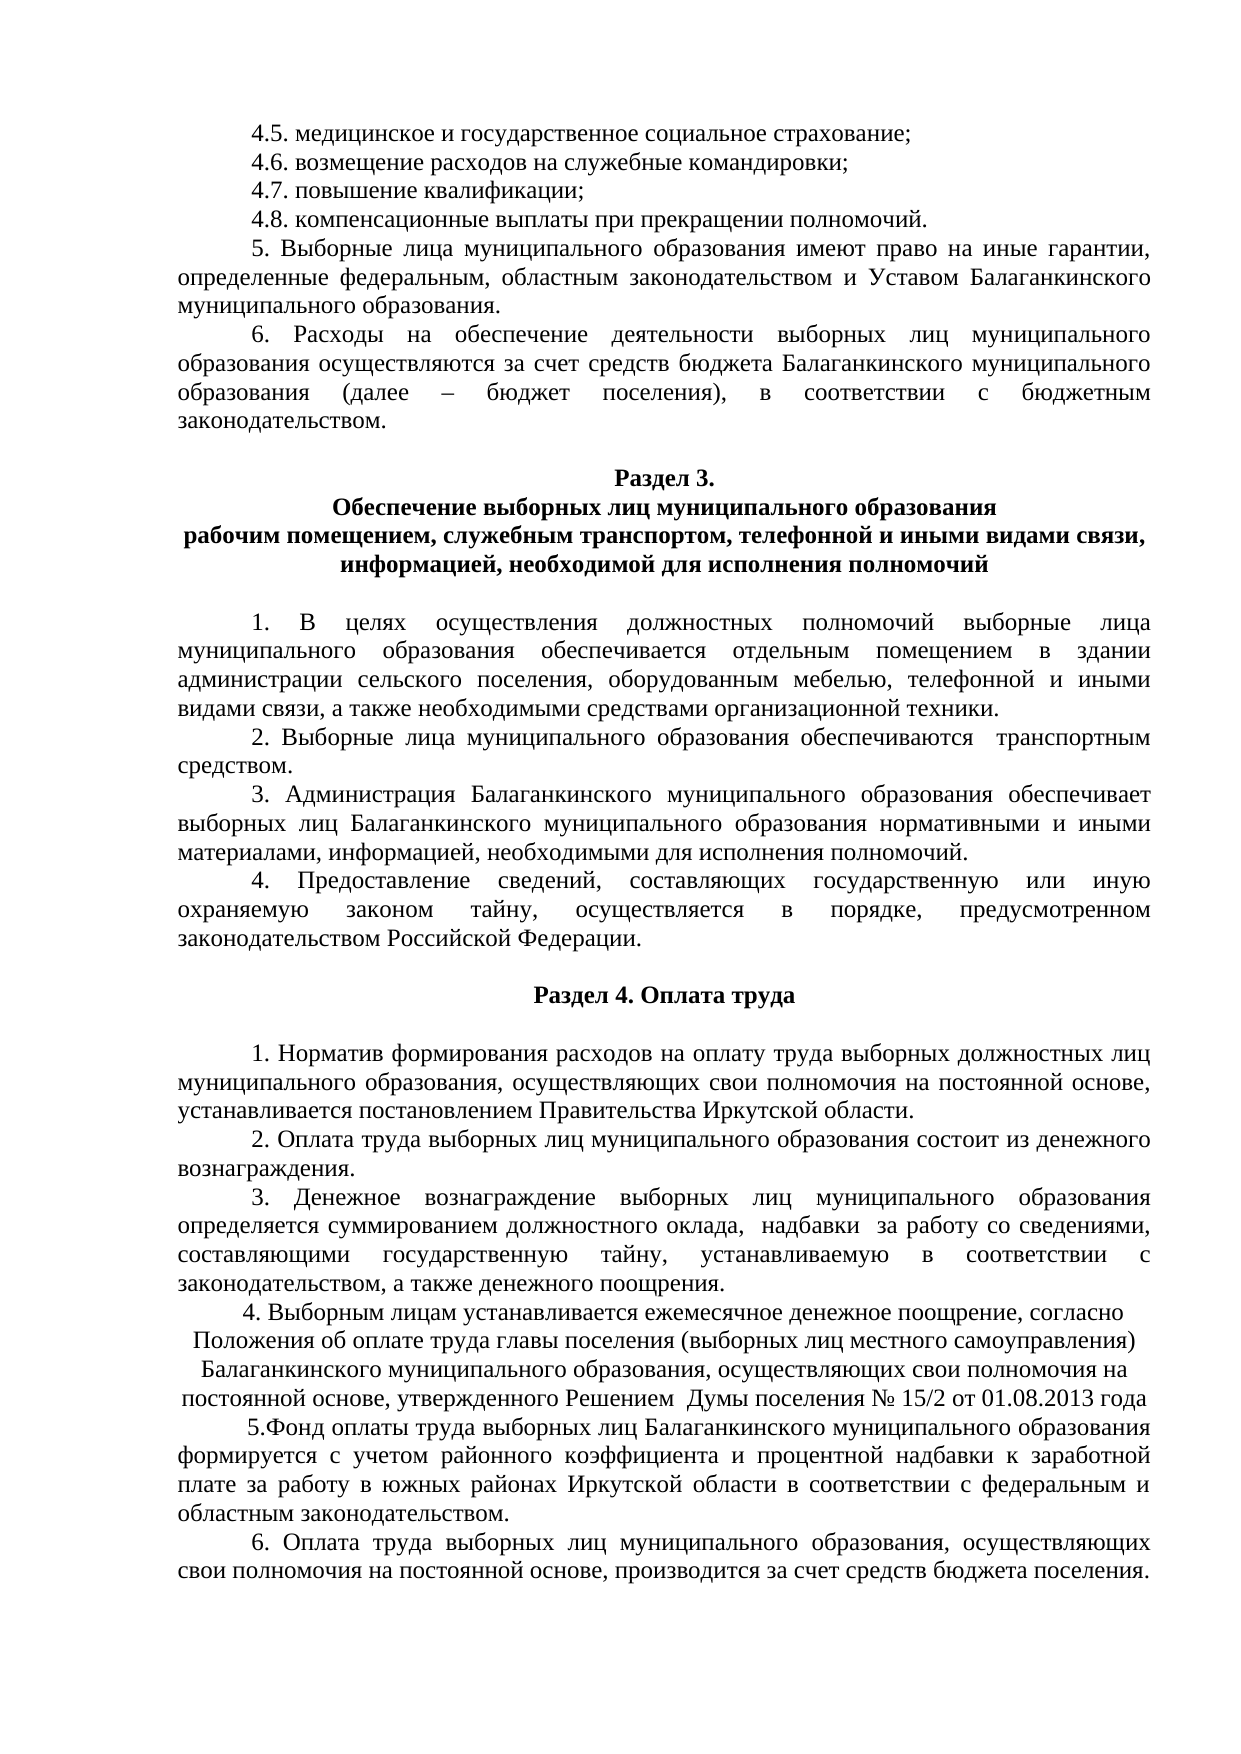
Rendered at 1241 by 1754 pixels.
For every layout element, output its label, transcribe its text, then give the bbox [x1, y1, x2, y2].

text 2. Оплата труда выборных лиц муниципального образования состоит из денежного вознаграждения. [177, 1124, 1152, 1182]
text 5. Выборные лица муниципального образования имеют право на иные гарантии, определенные федеральным, областным законодательством и Уставом Балаганкинского муниципального образования. [177, 233, 1152, 319]
text 1. Норматив формирования расходов на оплату труда выборных должностных лиц муниципального образования, осуществляющих свои полномочия на постоянной основе, устанавливается постановлением Правительства Иркутской области. [177, 1038, 1152, 1124]
text 3. Администрация Балаганкинского муниципального образования обеспечивает выборных лиц Балаганкинского муниципального образования нормативными и иными материалами, информацией, необходимыми для исполнения полномочий. [177, 779, 1152, 866]
text 6. Расходы на обеспечение деятельности выборных лиц муниципального образования осуществляются за счет средств бюджета Балаганкинского муниципального образования (далее – бюджет поселения), в соответствии с бюджетным законодательством. [177, 319, 1152, 434]
text 4.5. медицинское и государственное социальное страхование; [177, 118, 1152, 147]
text 4.8. компенсационные выплаты при прекращении полномочий. [177, 204, 1152, 233]
text 6. Оплата труда выборных лиц муниципального образования, осуществляющих свои полномочия на постоянной основе, производится за счет средств бюджета поселения. [177, 1527, 1152, 1584]
text 5.Фонд оплаты труда выборных лиц Балаганкинского муниципального образования формируется с учетом районного коэффициента и процентной надбавки к заработной плате за работу в южных районах Иркутской области в соответствии с федеральным и областным законодательством. [177, 1412, 1152, 1527]
text 4.6. возмещение расходов на служебные командировки; [177, 147, 1152, 176]
text 2. Выборные лица муниципального образования обеспечиваются транспортным средством. [177, 722, 1152, 779]
text 4. Выборным лицам устанавливается ежемесячное денежное поощрение, согласно Положения об оплате труда главы поселения (выборных лиц местного самоуправления) Балаганкинского муниципального образования, осуществляющих свои полномочия на постоянной основе, утвержденного Решением Думы поселения № 15/2 от 01.08.2013 года [177, 1297, 1152, 1412]
text 4.7. повышение квалификации; [177, 176, 1152, 204]
text рабочим помещением, служебным транспортом, телефонной и иными видами связи, информацией, необходимой для исполнения полномочий [177, 521, 1152, 578]
text 3. Денежное вознаграждение выборных лиц муниципального образования определяется суммированием должностного оклада, надбавки за работу со сведениями, составляющими государственную тайну, устанавливаемую в соответствии с законодательством, а также денежного поощрения. [177, 1182, 1152, 1297]
text 4. Предоставление сведений, составляющих государственную или иную охраняемую законом тайну, осуществляется в порядке, предусмотренном законодательством Российской Федерации. [177, 866, 1152, 952]
text Обеспечение выборных лиц муниципального образования [177, 492, 1152, 521]
text 1. В целях осуществления должностных полномочий выборные лица муниципального образования обеспечивается отдельным помещением в здании администрации сельского поселения, оборудованным мебелью, телефонной и иными видами связи, а также необходимыми средствами организационной техники. [177, 607, 1152, 722]
text Раздел 4. Оплата труда [177, 981, 1152, 1009]
text Раздел 3. [177, 463, 1152, 492]
